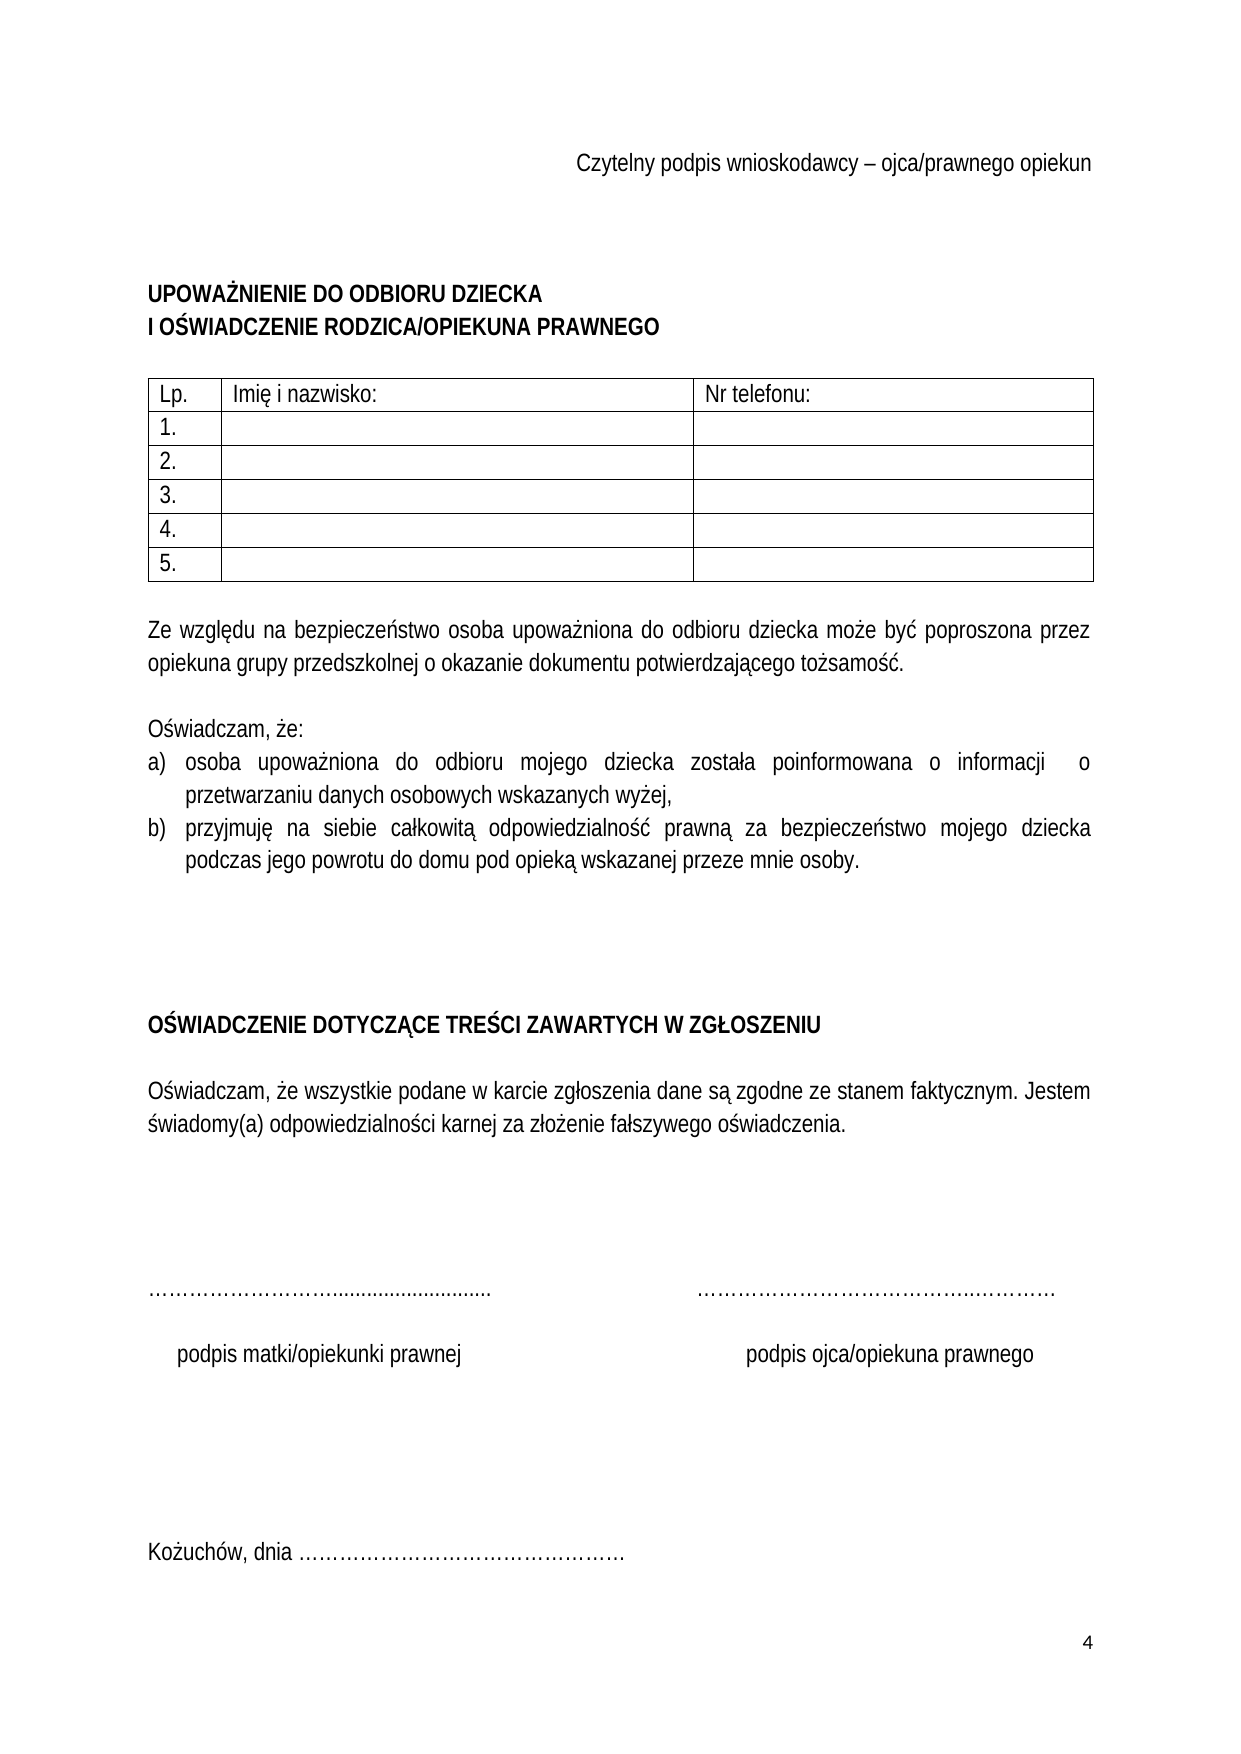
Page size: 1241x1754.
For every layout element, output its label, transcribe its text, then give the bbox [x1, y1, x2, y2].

table_cell [694, 514, 1093, 547]
text podpis matki/opiekunki prawnej podpis ojca/opiekuna prawnego [177, 1339, 1093, 1368]
text Kożuchów, dnia ………………………………………… [148, 1537, 1093, 1565]
table_cell [694, 548, 1093, 581]
list osoba upoważniona do odbioru mojego dziecka została poinformowana o informacji o przetwarzaniu danych osobowych wskazanych wyżej, [148, 747, 1093, 808]
table_cell [222, 514, 693, 547]
text I OŚWIADCZENIE RODZICA/OPIEKUNA PRAWNEGO [148, 312, 1093, 341]
table_cell [694, 446, 1093, 479]
table_cell [694, 412, 1093, 445]
table_cell [694, 480, 1093, 513]
table_cell 1. [149, 412, 221, 445]
table_header Lp. [149, 379, 221, 411]
text Oświadczam, że wszystkie podane w karcie zgłoszenia dane są zgodne ze stanem faktycznym. Jestem świadomy(a) odpowiedzialności karnej za złożenie fałszywego oświadczenia. [148, 1076, 1093, 1137]
table_header Imię i nazwisko: [222, 379, 693, 411]
text Ze względu na bezpieczeństwo osoba upoważniona do odbioru dziecka może być poproszona przez opiekuna grupy przedszkolnej o okazanie dokumentu potwierdzającego tożsamość. [148, 615, 1093, 677]
table_cell [222, 446, 693, 479]
text ………………………............................ …………………………………..………… [148, 1273, 1093, 1302]
table_cell [222, 548, 693, 581]
text UPOWAŻNIENIE DO ODBIORU DZIECKA [148, 279, 1093, 308]
list przyjmuję na siebie całkowitą odpowiedzialność prawną za bezpieczeństwo mojego dziecka podczas jego powrotu do domu pod opieką wskazanej przeze mnie osoby. [148, 812, 1093, 874]
table_cell 4. [149, 514, 221, 547]
table_cell 5. [149, 548, 221, 581]
table_cell 3. [149, 480, 221, 513]
table_header Nr telefonu: [694, 379, 1093, 411]
text Oświadczam, że: [148, 714, 1093, 742]
table_cell 2. [149, 446, 221, 479]
table_cell [222, 480, 693, 513]
text Czytelny podpis wnioskodawcy – ojca/prawnego opiekun [148, 148, 1093, 176]
text OŚWIADCZENIE DOTYCZĄCE TREŚCI ZAWARTYCH W ZGŁOSZENIU [148, 1010, 1093, 1039]
table_cell [222, 412, 693, 445]
